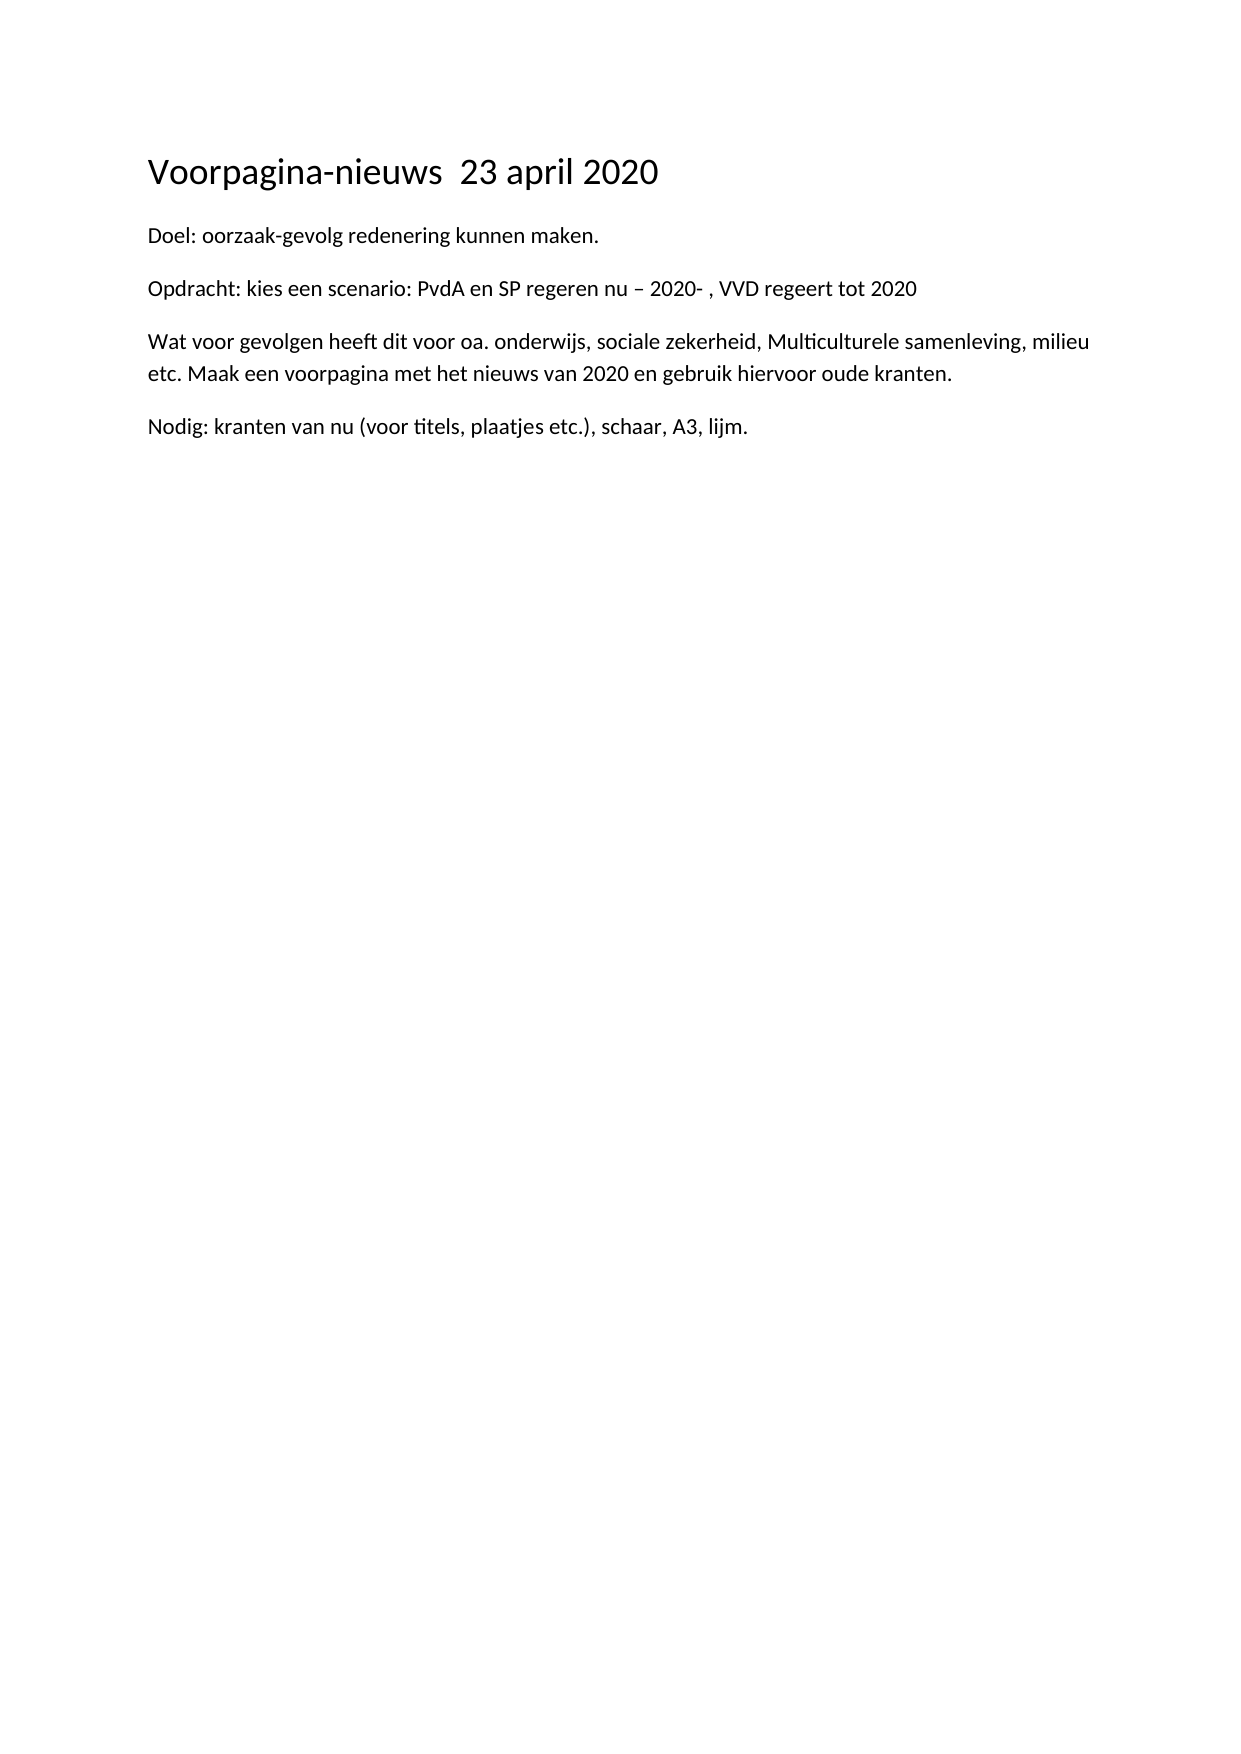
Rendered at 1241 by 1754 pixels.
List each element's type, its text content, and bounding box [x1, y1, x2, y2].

text Nodig: kranten van nu (voor titels, plaatjes etc.), schaar, A3, lijm. [148, 412, 1093, 440]
text Wat voor gevolgen heeft dit voor oa. onderwijs, sociale zekerheid, Multiculturele samenleving, milieu etc. Maak een voorpagina met het nieuws van 2020 en gebruik hiervoor oude kranten. [148, 327, 1093, 387]
text Doel: oorzaak-gevolg redenering kunnen maken. [148, 221, 1093, 249]
text Opdracht: kies een scenario: PvdA en SP regeren nu – 2020- , VVD regeert tot 2020 [148, 274, 1093, 302]
text Voorpagina-nieuws 23 april 2020 [148, 148, 1093, 193]
